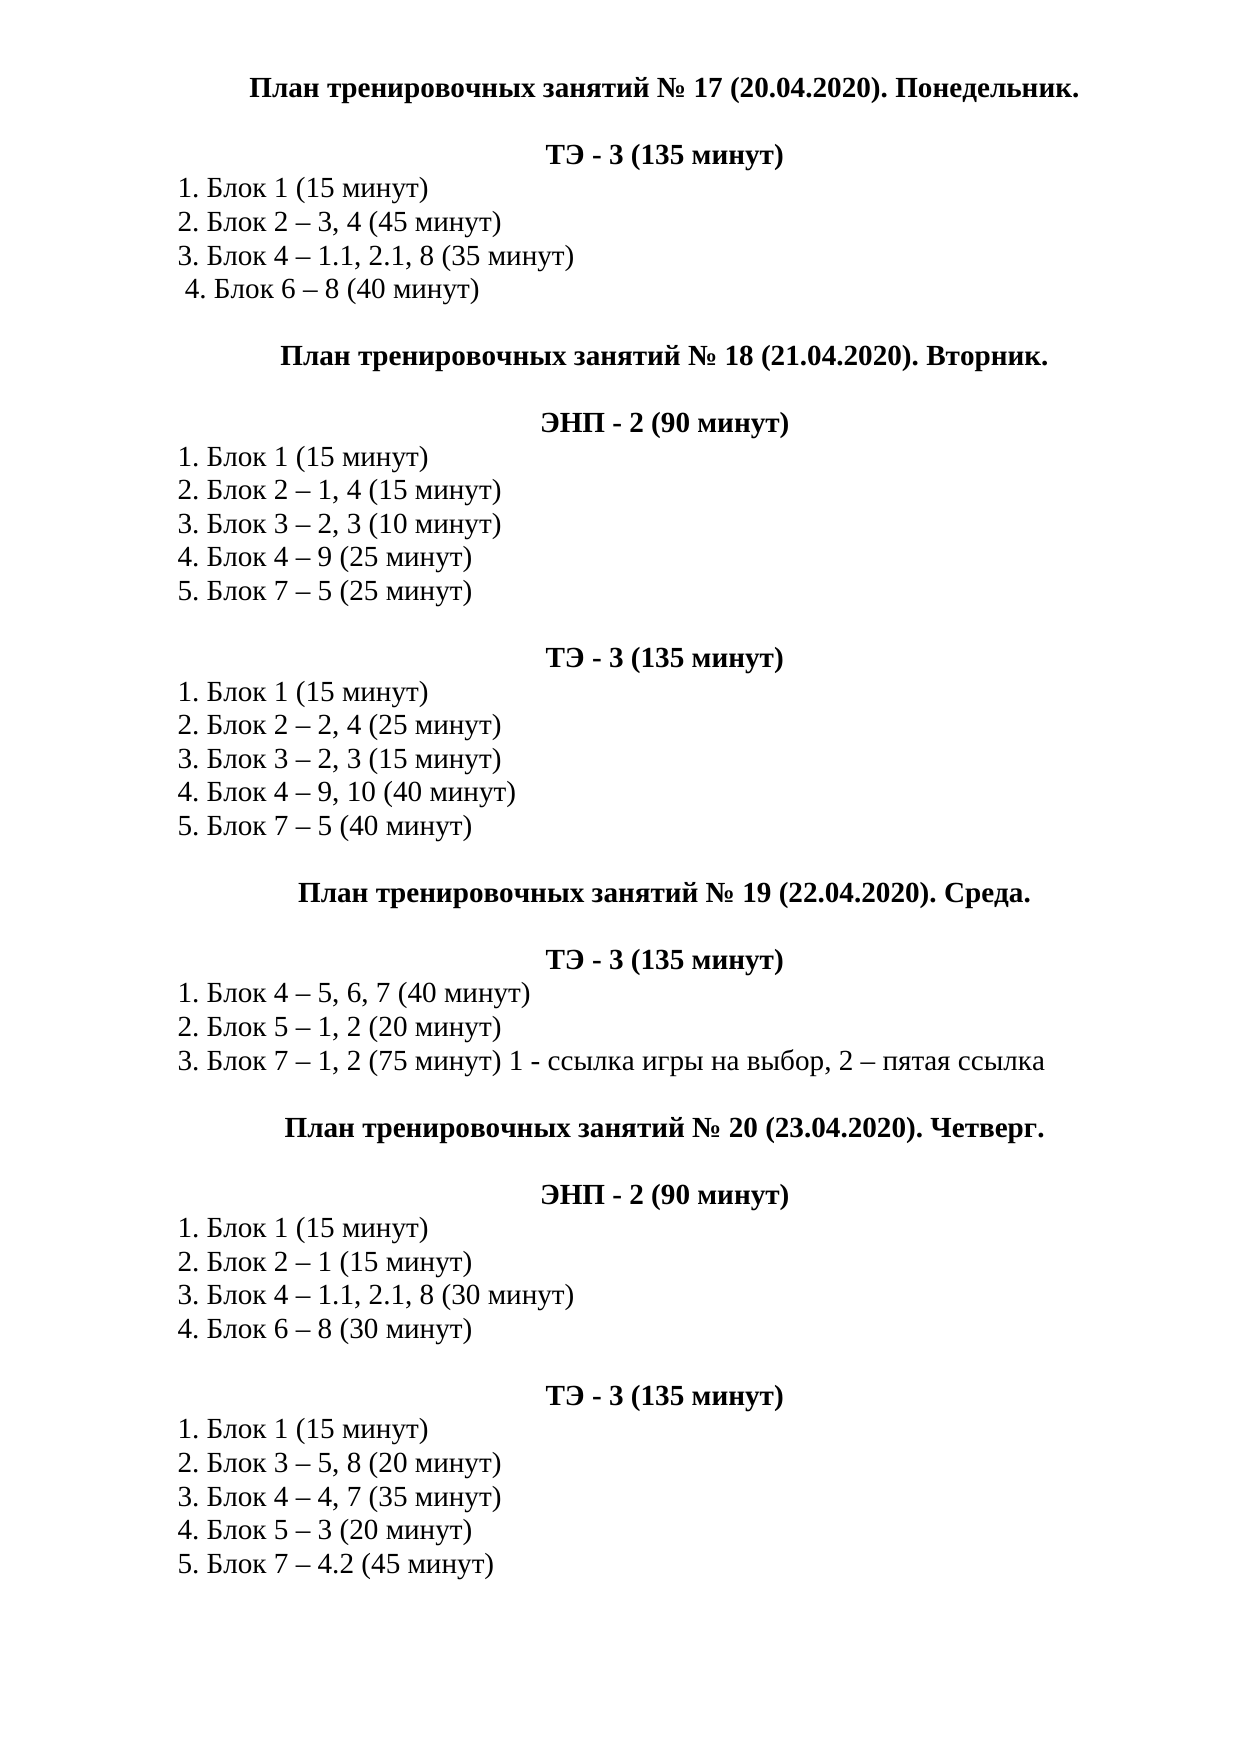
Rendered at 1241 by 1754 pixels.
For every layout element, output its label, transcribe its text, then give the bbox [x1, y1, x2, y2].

text 2. Блок 2 – 2, 4 (25 минут) [177, 707, 1152, 741]
text 4. Блок 4 – 9, 10 (40 минут) [177, 774, 1152, 808]
text 1. Блок 1 (15 минут) [177, 439, 1152, 472]
text 4. Блок 4 – 9 (25 минут) [177, 539, 1152, 573]
text ТЭ - 3 (135 минут) [177, 1378, 1152, 1412]
text 3. Блок 4 – 1.1, 2.1, 8 (35 минут) [177, 238, 1152, 271]
text ЭНП - 2 (90 минут) [177, 1177, 1152, 1210]
text ТЭ - 3 (135 минут) [177, 942, 1152, 976]
text 3. Блок 7 – 1, 2 (75 минут) 1 - ссылка игры на выбор, 2 – пятая ссылка [177, 1043, 1152, 1076]
text 4. Блок 5 – 3 (20 минут) [177, 1512, 1152, 1546]
text 4. Блок 6 – 8 (30 минут) [177, 1311, 1152, 1344]
text План тренировочных занятий № 19 (22.04.2020). Среда. [177, 875, 1152, 908]
text 5. Блок 7 – 5 (25 минут) [177, 573, 1152, 607]
text ТЭ - 3 (135 минут) [177, 137, 1152, 171]
text 5. Блок 7 – 5 (40 минут) [177, 808, 1152, 841]
text План тренировочных занятий № 18 (21.04.2020). Вторник. [177, 338, 1152, 372]
text 3. Блок 4 – 4, 7 (35 минут) [177, 1479, 1152, 1512]
text 4. Блок 6 – 8 (40 минут) [177, 271, 1152, 305]
text 5. Блок 7 – 4.2 (45 минут) [177, 1546, 1152, 1579]
text 2. Блок 3 – 5, 8 (20 минут) [177, 1445, 1152, 1479]
text ЭНП - 2 (90 минут) [177, 405, 1152, 439]
text 3. Блок 3 – 2, 3 (15 минут) [177, 741, 1152, 774]
text 3. Блок 3 – 2, 3 (10 минут) [177, 506, 1152, 539]
text 3. Блок 4 – 1.1, 2.1, 8 (30 минут) [177, 1277, 1152, 1311]
text 2. Блок 5 – 1, 2 (20 минут) [177, 1009, 1152, 1043]
text План тренировочных занятий № 17 (20.04.2020). Понедельник. [177, 70, 1152, 103]
text 2. Блок 2 – 3, 4 (45 минут) [177, 204, 1152, 238]
text 1. Блок 1 (15 минут) [177, 171, 1152, 204]
text 1. Блок 1 (15 минут) [177, 1412, 1152, 1445]
text 2. Блок 2 – 1, 4 (15 минут) [177, 472, 1152, 506]
text 1. Блок 1 (15 минут) [177, 674, 1152, 707]
text 1. Блок 4 – 5, 6, 7 (40 минут) [177, 976, 1152, 1009]
text План тренировочных занятий № 20 (23.04.2020). Четверг. [177, 1110, 1152, 1143]
text 2. Блок 2 – 1 (15 минут) [177, 1244, 1152, 1277]
text ТЭ - 3 (135 минут) [177, 640, 1152, 674]
text 1. Блок 1 (15 минут) [177, 1210, 1152, 1244]
